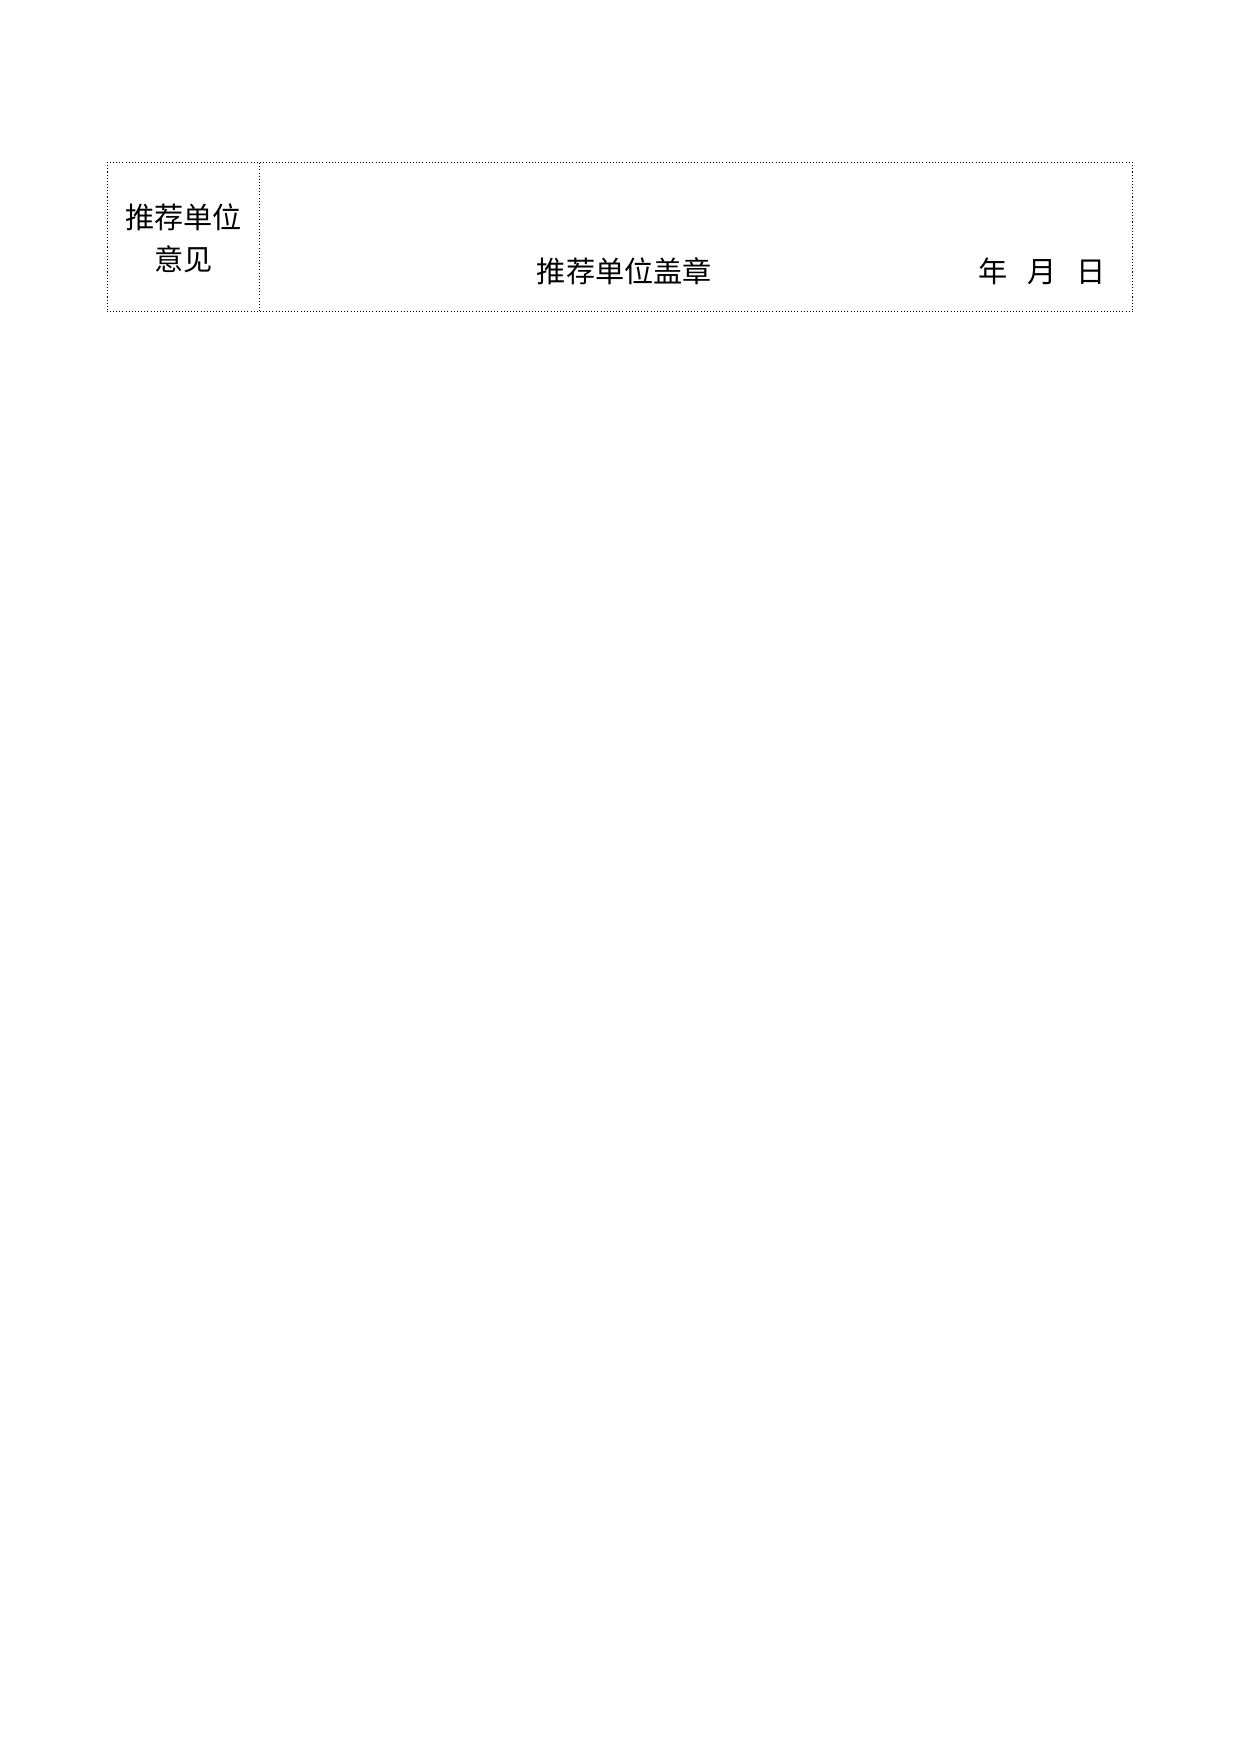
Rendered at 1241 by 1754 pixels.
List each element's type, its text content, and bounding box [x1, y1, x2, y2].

table_cell 推荐单位意见 [107, 162, 260, 311]
table_cell 推荐单位盖章 年 月 日 [260, 162, 1133, 311]
